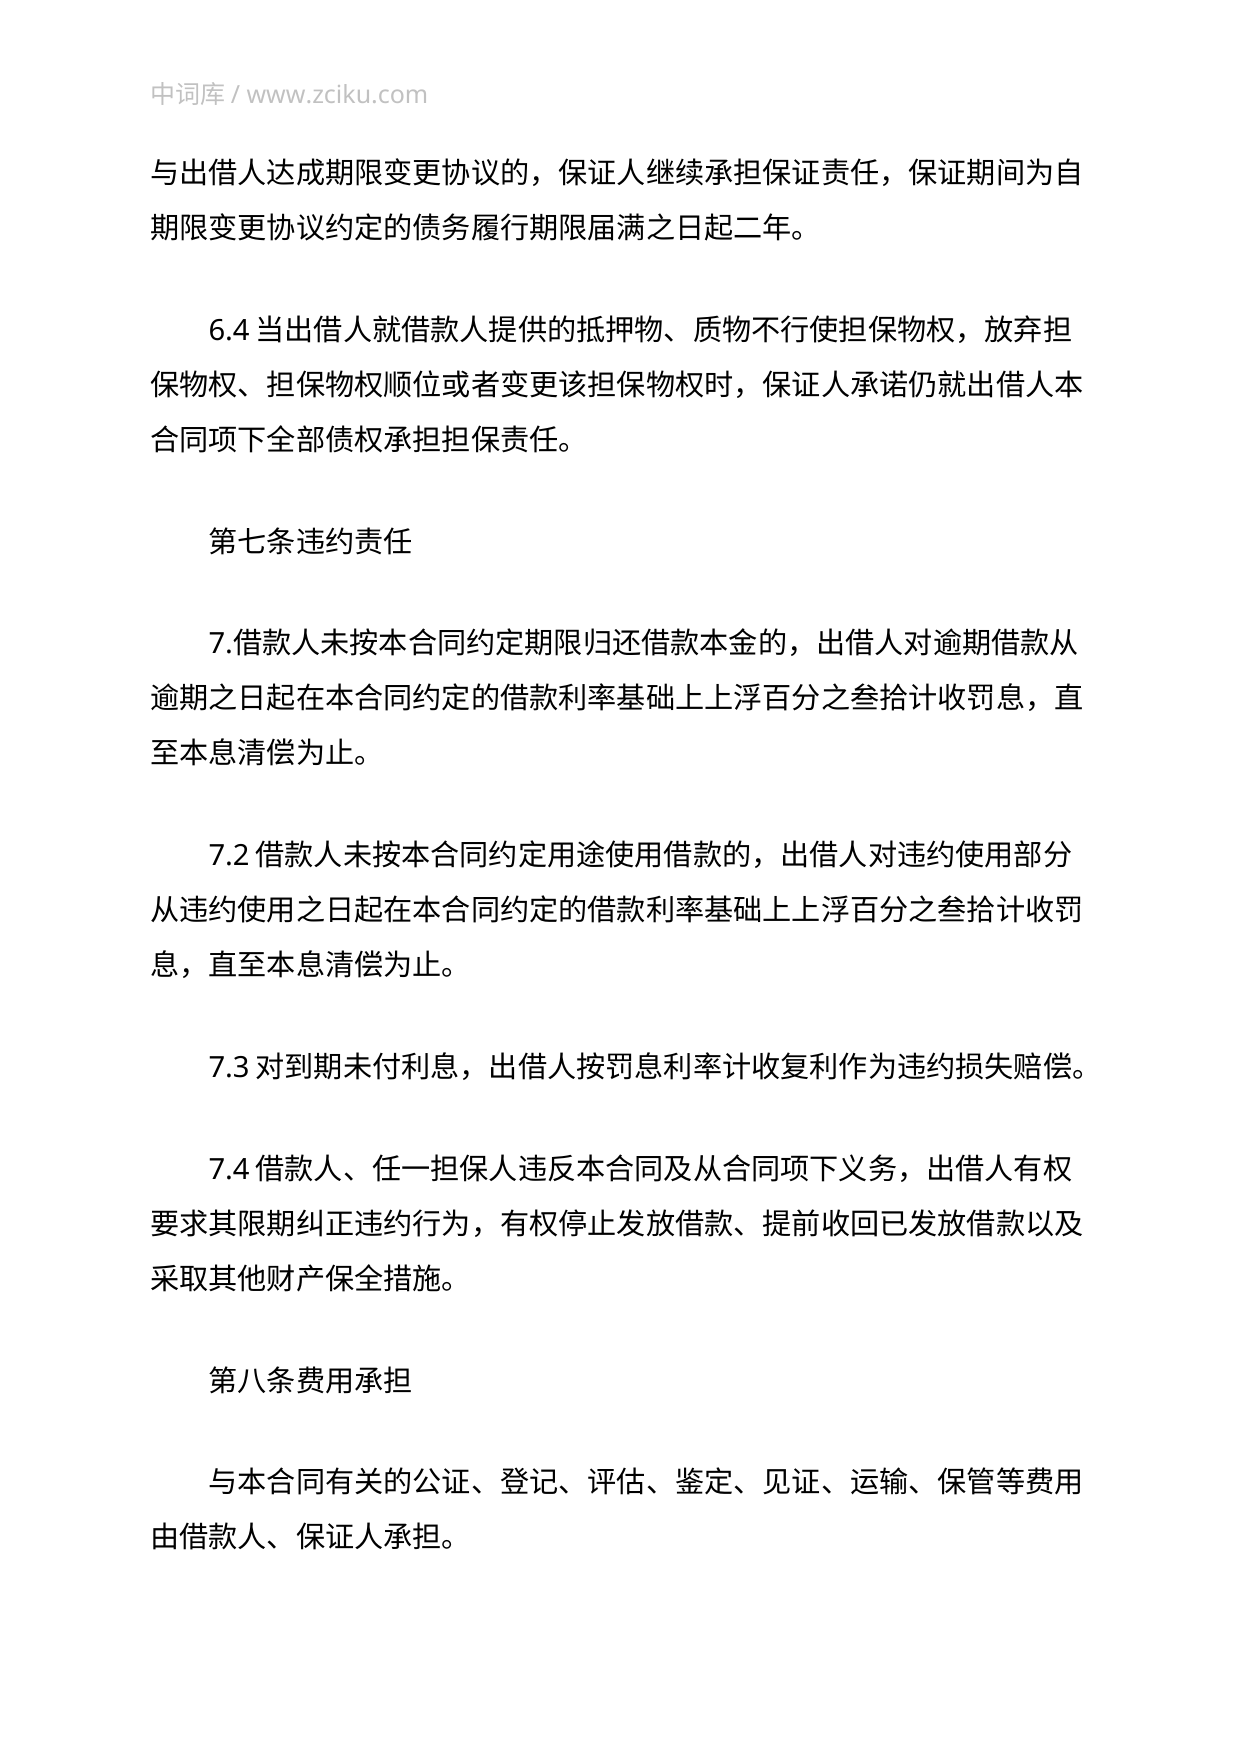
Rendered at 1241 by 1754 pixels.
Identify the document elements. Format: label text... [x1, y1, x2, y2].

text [150, 150, 1090, 247]
text 7.4借款人、任一担保人违反本合同及从合同项下义务，出借人有权要求其限期纠正违约行为，有权停止发放借款、提前收回已发放借款以及采取其他财产保全措施。 [150, 1145, 1090, 1298]
text 第七条违约责任 [150, 518, 1090, 561]
text 6.4当出借人就借款人提供的抵押物、质物不行使担保物权，放弃担保物权、担保物权顺位或者变更该担保物权时，保证人承诺仍就出借人本合同项下全部债权承担担保责任。 [150, 307, 1090, 459]
text 7.2借款人未按本合同约定用途使用借款的，出借人对违约使用部分从违约使用之日起在本合同约定的借款利率基础上上浮百分之叁拾计收罚息，直至本息清偿为止。 [150, 832, 1090, 984]
text 7.3对到期未付利息，出借人按罚息利率计收复利作为违约损失赔偿。 [150, 1043, 1090, 1086]
text 与本合同有关的公证、登记、评估、鉴定、见证、运输、保管等费用由借款人、保证人承担。 [150, 1459, 1090, 1556]
text 7.借款人未按本合同约定期限归还借款本金的，出借人对逾期借款从逾期之日起在本合同约定的借款利率基础上上浮百分之叁拾计收罚息，直至本息清偿为止。 [150, 620, 1090, 772]
text 第八条费用承担 [150, 1357, 1090, 1399]
